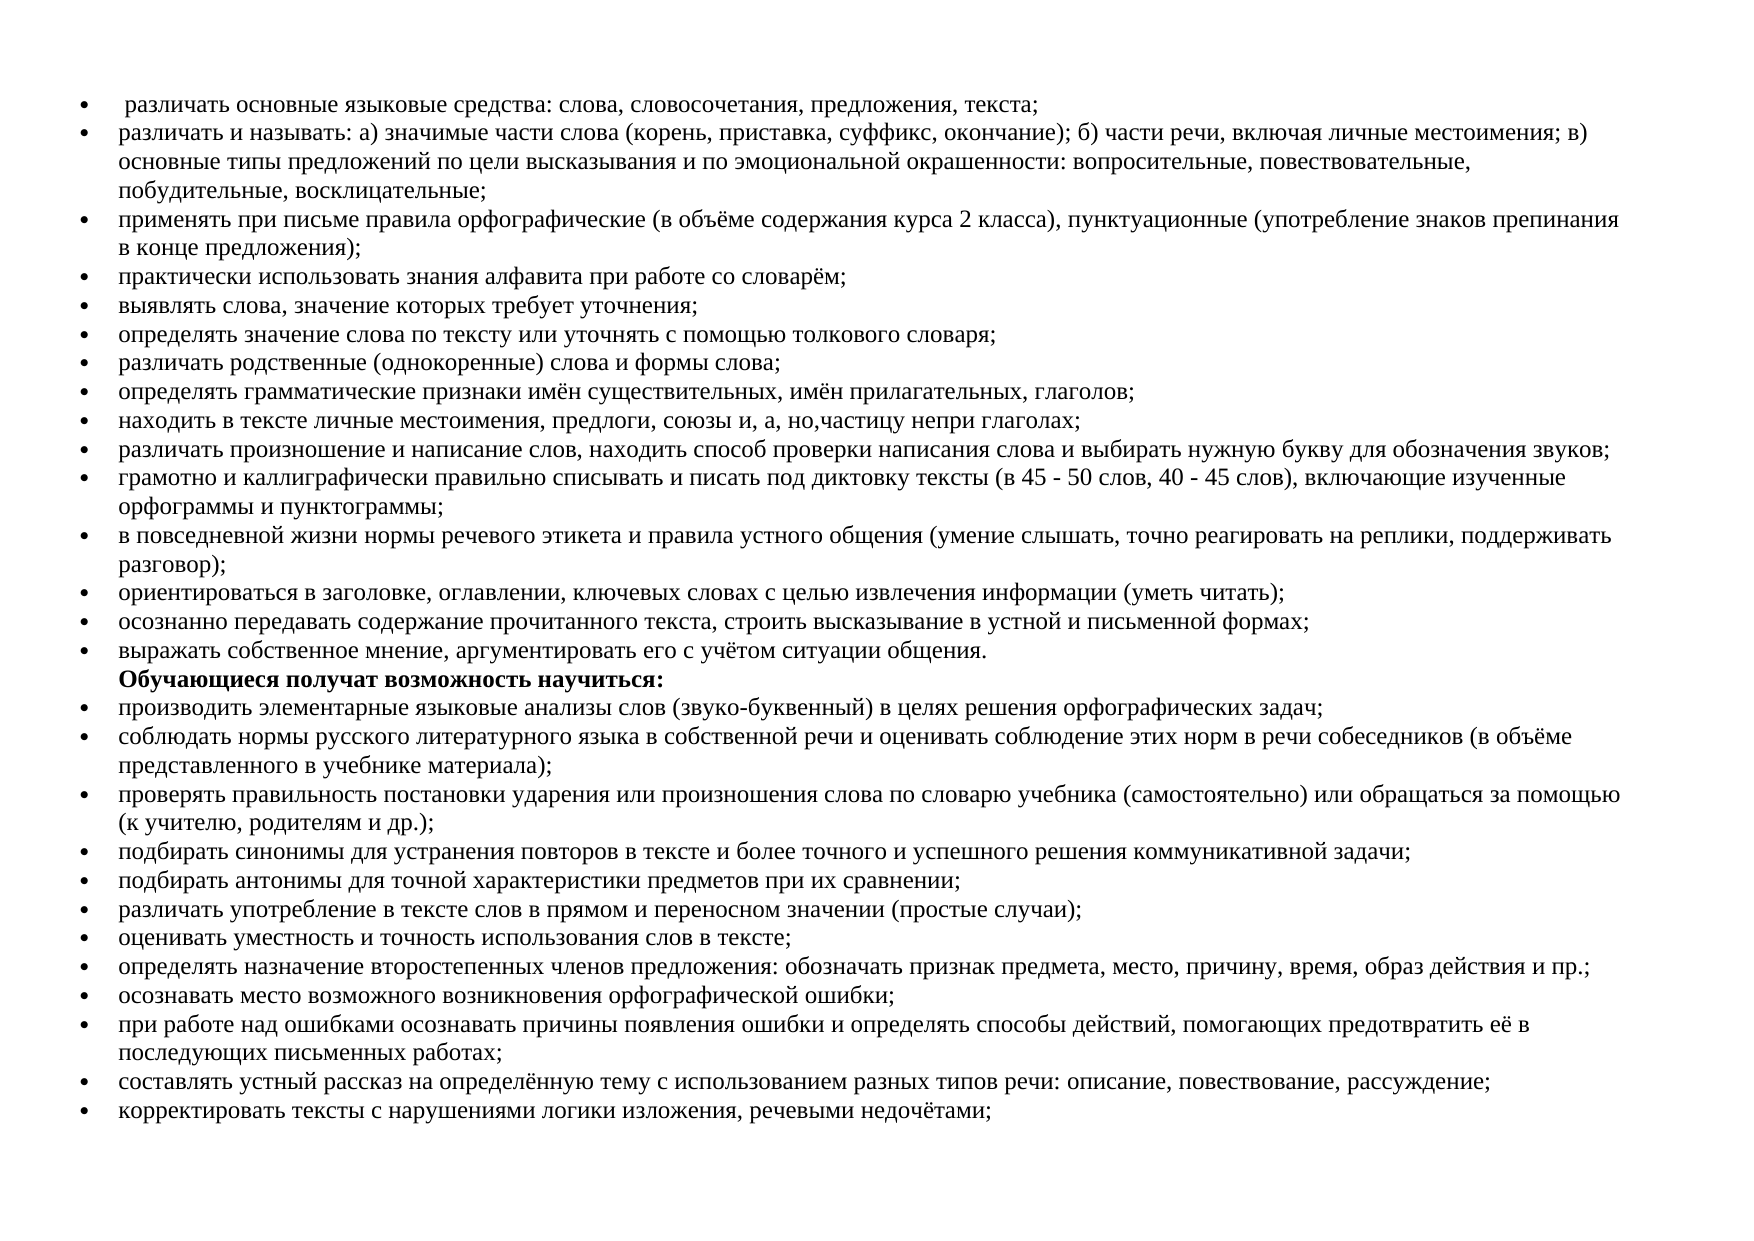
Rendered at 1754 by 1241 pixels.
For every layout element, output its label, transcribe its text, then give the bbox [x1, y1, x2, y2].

list различать родственные (однокоренные) слова и формы слова; [81, 347, 1636, 376]
list проверять правильность постановки ударения или произношения слова по словарю учебника (самостоятельно) или обращаться за помощью (к учителю, родителям и др.); [81, 779, 1636, 836]
list применять при письме правила орфографические (в объёме содержания курса 2 класса), пунктуационные (употребление знаков препинания в конце предложения); [81, 204, 1636, 261]
list выявлять слова, значение которых требует уточнения; [81, 290, 1636, 319]
list осознанно передавать содержание прочитанного текста, строить высказывание в устной и письменной формах; [81, 606, 1636, 635]
list ориентироваться в заголовке, оглавлении, ключевых словах с целью извлечения информации (уметь читать); [81, 577, 1636, 606]
list производить элементарные языковые анализы слов (звуко-буквенный) в целях решения орфографических задач; [81, 692, 1636, 721]
list оценивать уместность и точность использования слов в тексте; [81, 922, 1636, 951]
list корректировать тексты с нарушениями логики изложения, речевыми недочётами; [81, 1095, 1636, 1124]
list различать основные языковые средства: слова, словосочетания, предложения, текста; [81, 89, 1636, 117]
list грамотно и каллиграфически правильно списывать и писать под диктовку тексты (в 45 - 50 слов, 40 - 45 слов), включающие изученные орфограммы и пунктограммы; [81, 462, 1636, 520]
list находить в тексте личные местоимения, предлоги, союзы и, а, но,частицу непри глаголах; [81, 405, 1636, 434]
list осознавать место возможного возникновения орфографической ошибки; [81, 980, 1636, 1009]
list практически использовать знания алфавита при работе со словарём; [81, 261, 1636, 290]
list подбирать синонимы для устранения повторов в тексте и более точного и успешного решения коммуникативной задачи; [81, 836, 1636, 865]
list различать употребление в тексте слов в прямом и переносном значении (простые случаи); [81, 894, 1636, 922]
list выражать собственное мнение, аргументировать его с учётом ситуации общения. [81, 635, 1636, 664]
list в повседневной жизни нормы речевого этикета и правила устного общения (умение слышать, точно реагировать на реплики, поддерживать разговор); [81, 520, 1636, 577]
list подбирать антонимы для точной характеристики предметов при их сравнении; [81, 865, 1636, 894]
list определять назначение второстепенных членов предложения: обозначать признак предмета, место, причину, время, образ действия и пр.; [81, 951, 1636, 980]
list соблюдать нормы русского литературного языка в собственной речи и оценивать соблюдение этих норм в речи собеседников (в объёме представленного в учебнике материала); [81, 721, 1636, 779]
text Обучающиеся получат возможность научиться: [118, 664, 1636, 692]
list определять грамматические признаки имён существительных, имён прилагательных, глаголов; [81, 376, 1636, 405]
list определять значение слова по тексту или уточнять с помощью толкового словаря; [81, 319, 1636, 347]
list различать произношение и написание слов, находить способ проверки написания слова и выбирать нужную букву для обозначения звуков; [81, 434, 1636, 462]
list различать и называть: а) значимые части слова (корень, приставка, суффикс, окончание); б) части речи, включая личные местоимения; в) основные типы предложений по цели высказывания и по эмоциональной окрашенности: вопросительные, повествовательные, побудительные, восклицательные; [81, 117, 1636, 204]
list при работе над ошибками осознавать причины появления ошибки и определять способы действий, помогающих предотвратить её в последующих письменных работах; [81, 1009, 1636, 1066]
list составлять устный рассказ на определённую тему с использованием разных типов речи: описание, повествование, рассуждение; [81, 1066, 1636, 1095]
